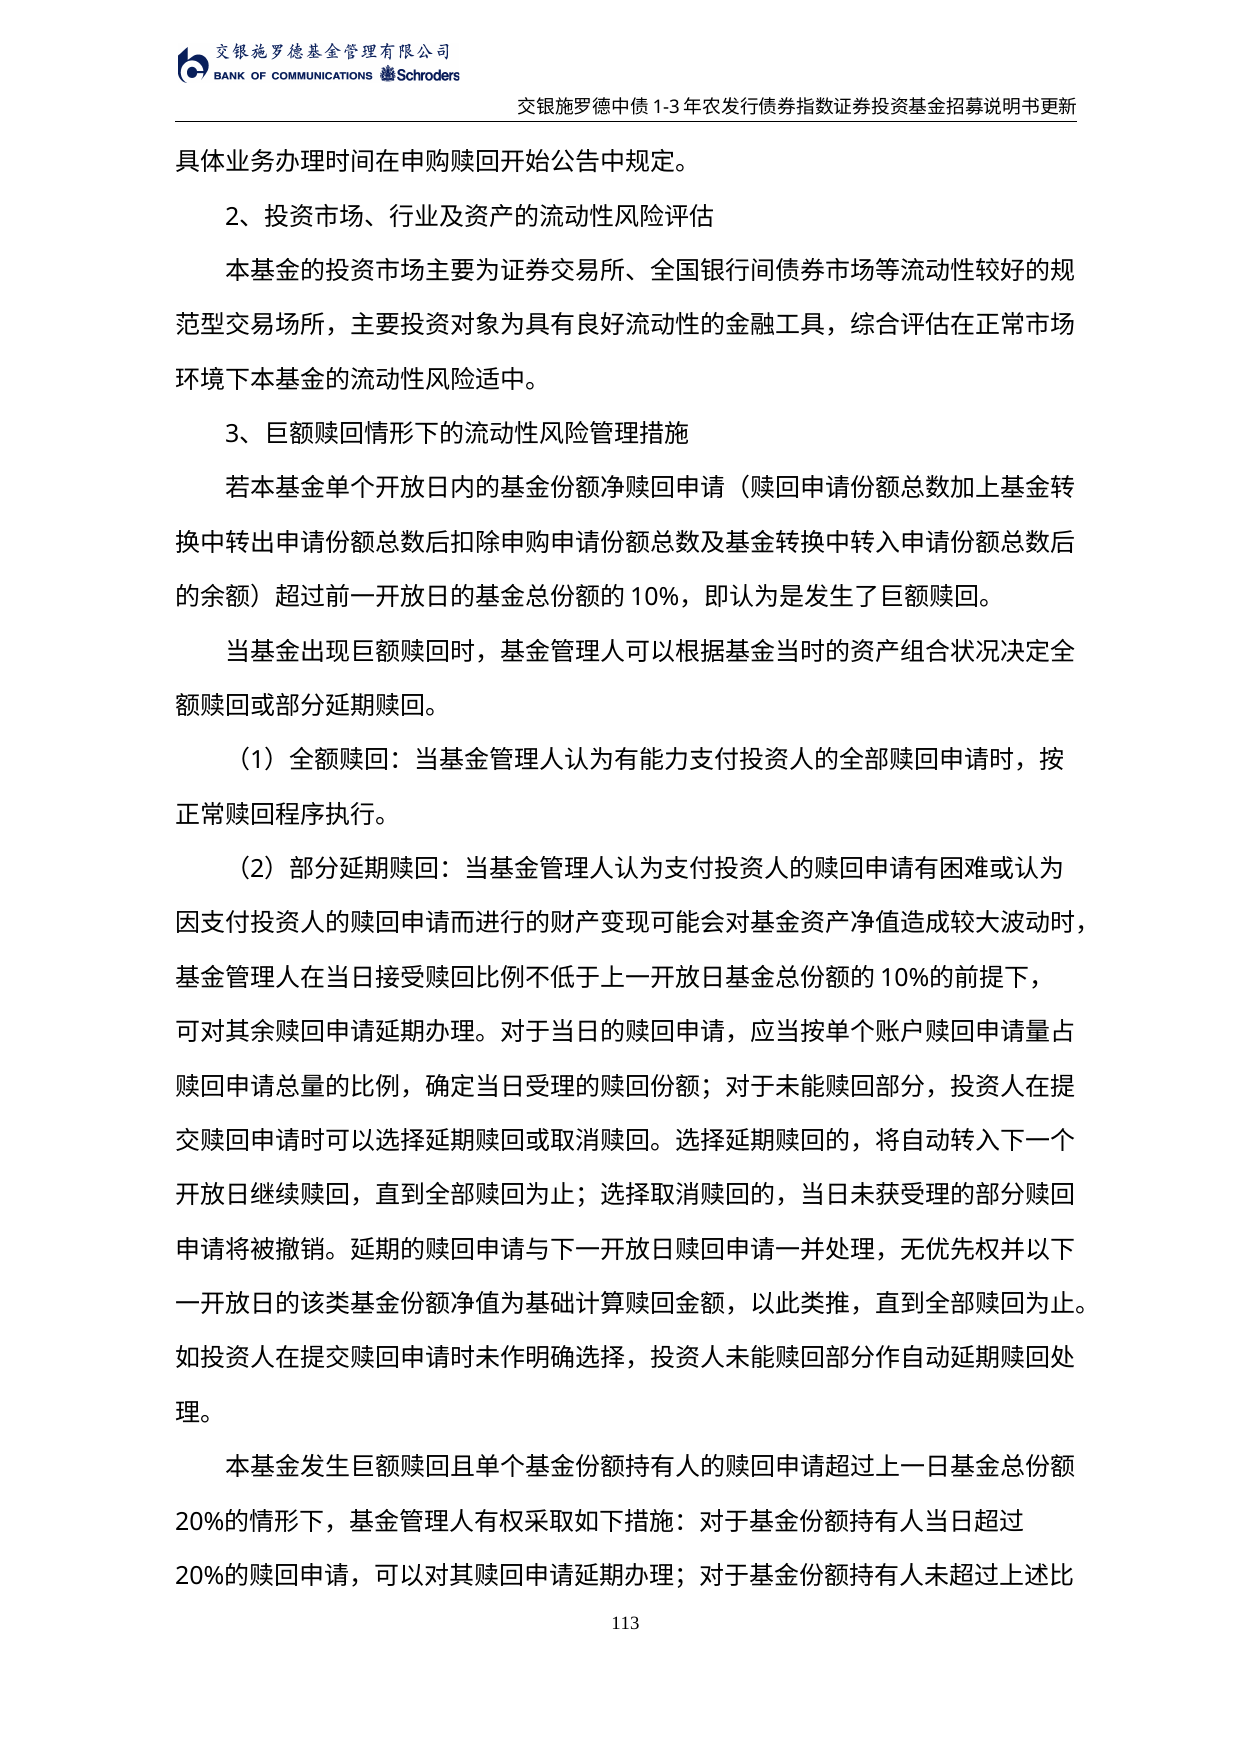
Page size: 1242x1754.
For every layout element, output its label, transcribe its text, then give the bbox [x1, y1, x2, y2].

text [175, 142, 1077, 178]
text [175, 1447, 1077, 1592]
picture [178, 43, 460, 83]
text 3、巨额赎回情形下的流动性风险管理措施 [175, 413, 1077, 450]
text 当基金出现巨额赎回时，基金管理人可以根据基金当时的资产组合状况决定全额赎回或部分延期赎回。 [175, 631, 1077, 722]
text （1）全额赎回：当基金管理人认为有能力支付投资人的全部赎回申请时，按正常赎回程序执行。 [175, 740, 1077, 830]
text （2）部分延期赎回：当基金管理人认为支付投资人的赎回申请有困难或认为因支付投资人的赎回申请而进行的财产变现可能会对基金资产净值造成较大波动时，基金管理人在当日接受赎回比例不低于上一开放日基金总份额的10%的前提下，可对其余赎回申请延期办理。对于当日的赎回申请，应当按单个账户赎回申请量占赎回申请总量的比例，确定当日受理的赎回份额；对于未能赎回部分，投资人在提交赎回申请时可以选择延期赎回或取消赎回。选择延期赎回的，将自动转入下一个开放日继续赎回，直到全部赎回为止；选择取消赎回的，当日未获受理的部分赎回申请将被撤销。延期的赎回申请与下一开放日赎回申请一并处理，无优先权并以下一开放日的该类基金份额净值为基础计算赎回金额，以此类推，直到全部赎回为止。如投资人在提交赎回申请时未作明确选择，投资人未能赎回部分作自动延期赎回处理。 [175, 848, 1077, 1428]
text 本基金的投资市场主要为证券交易所、全国银行间债券市场等流动性较好的规范型交易场所，主要投资对象为具有良好流动性的金融工具，综合评估在正常市场环境下本基金的流动性风险适中。 [175, 250, 1077, 395]
text 2、投资市场、行业及资产的流动性风险评估 [175, 196, 1077, 232]
text 若本基金单个开放日内的基金份额净赎回申请（赎回申请份额总数加上基金转换中转出申请份额总数后扣除申购申请份额总数及基金转换中转入申请份额总数后的余额）超过前一开放日的基金总份额的10%，即认为是发生了巨额赎回。 [175, 468, 1077, 613]
